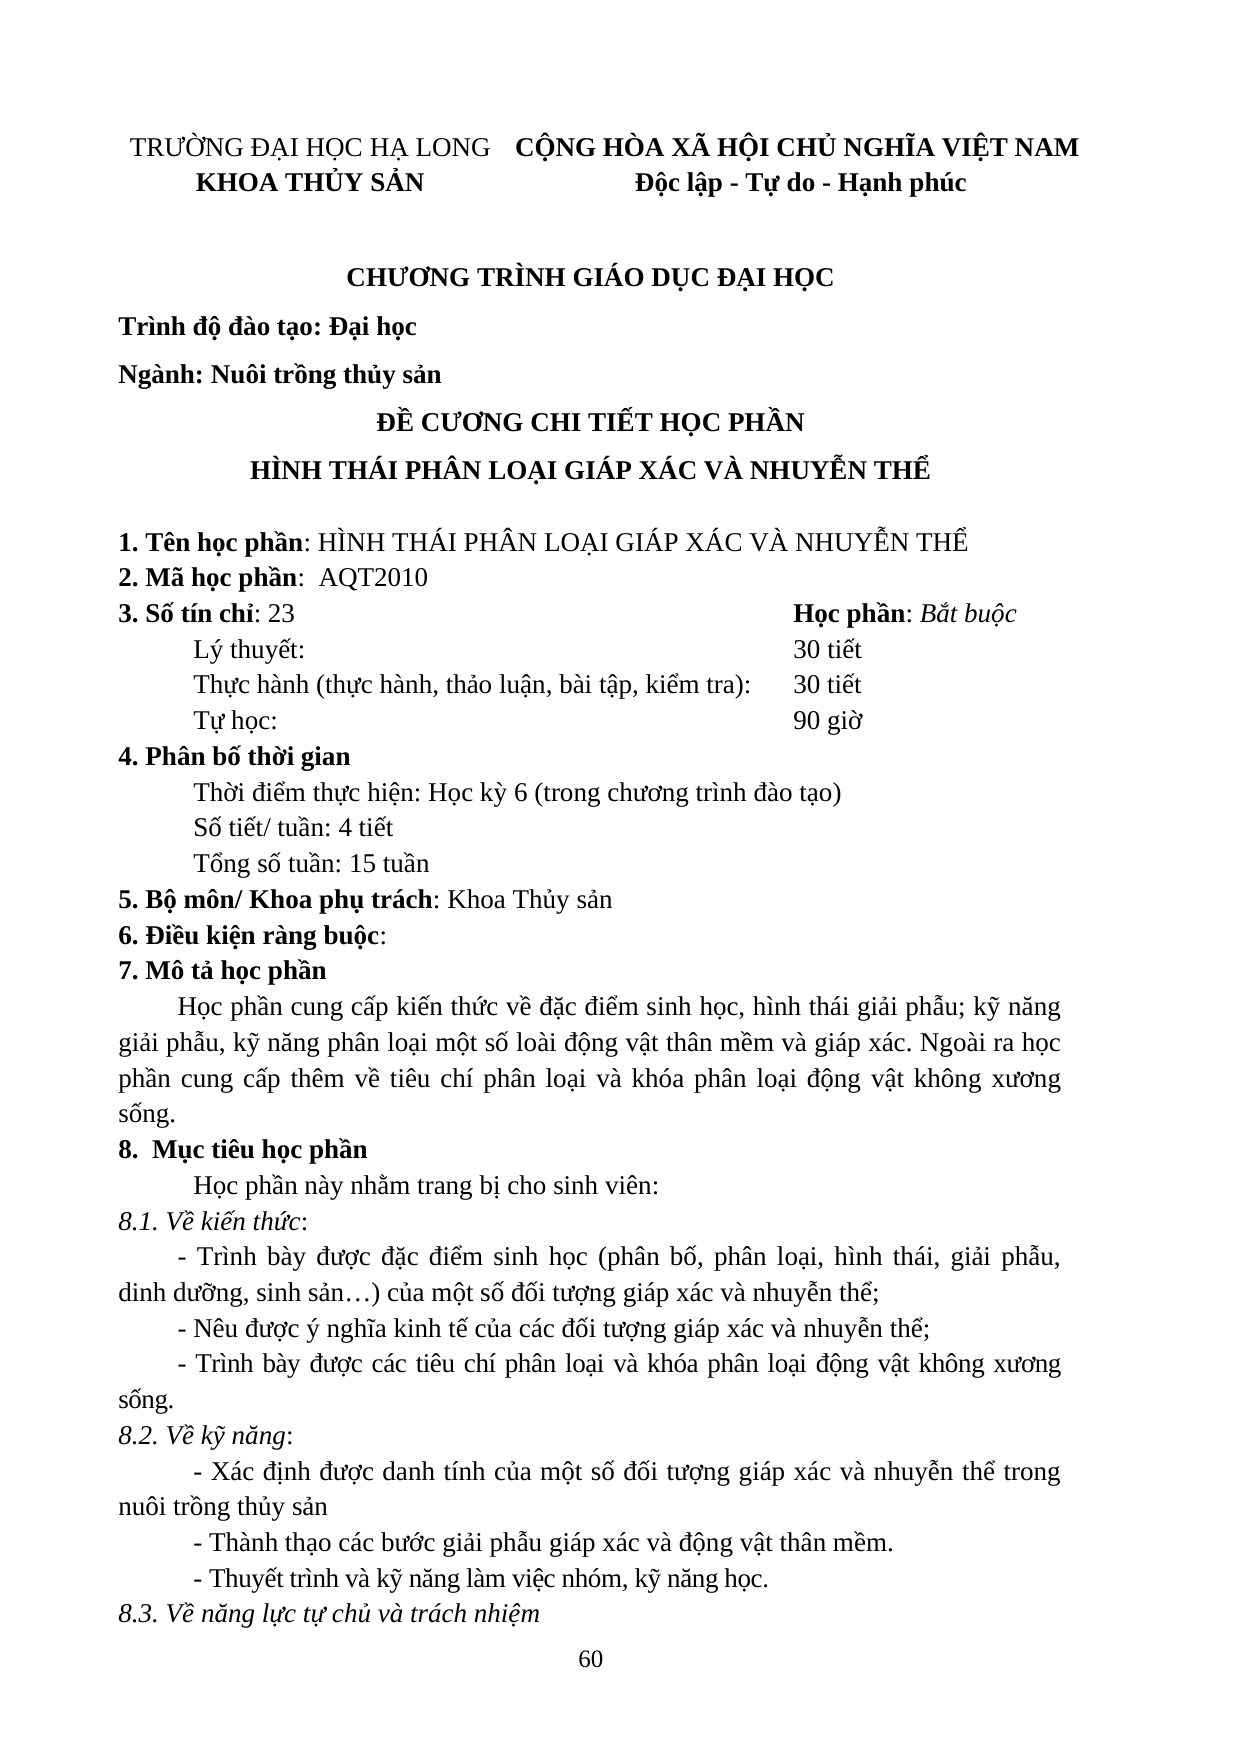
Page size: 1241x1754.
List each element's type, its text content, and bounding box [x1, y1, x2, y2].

text Số tiết/ tuần: 4 tiết [193, 812, 1063, 843]
text HÌNH THÁI PHÂN LOẠI GIÁP XÁC VÀ NHUYỄN THỂ [118, 454, 1063, 485]
text 5. Bộ môn/ Khoa phụ trách: Khoa Thủy sản [118, 883, 1063, 914]
text - Trình bày được đặc điểm sinh học (phân bố, phân loại, hình thái, giải phẫu, dinh dưỡng, sinh sản…) của một số đối tượng giáp xác và nhuyễn thể; [118, 1240, 1063, 1307]
text CHƯƠNG TRÌNH GIÁO DỤC ĐẠI HỌC [118, 261, 1063, 292]
text 2. Mã học phần: AQT2010 [118, 561, 1063, 593]
text 8.1. Về kiến thức: [118, 1204, 1063, 1236]
text Thời điểm thực hiện: Học kỳ 6 (trong chương trình đào tạo) [193, 776, 1063, 807]
text Trình độ đào tạo: Đại học [118, 309, 1063, 341]
text Học phần này nhằm trang bị cho sinh viên: [118, 1169, 1063, 1200]
text Ngành: Nuôi trồng thủy sản [118, 358, 1063, 389]
text - Nêu được ý nghĩa kinh tế của các đối tượng giáp xác và nhuyễn thể; [118, 1312, 1063, 1343]
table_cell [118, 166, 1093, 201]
text 1. Tên học phần: HÌNH THÁI PHÂN LOẠI GIÁP XÁC VÀ NHUYỄN THỂ [118, 526, 1063, 557]
text Tự học: 90 giờ [193, 704, 1063, 736]
text 7. Mô tả học phần [118, 954, 1063, 986]
text - Xác định được danh tính của một số đối tượng giáp xác và nhuyễn thể trong nuôi trồng thủy sản [118, 1455, 1063, 1522]
text - Trình bày được các tiêu chí phân loại và khóa phân loại động vật không xương sống. [118, 1347, 1063, 1414]
text Học phần cung cấp kiến thức về đặc điểm sinh học, hình thái giải phẫu; kỹ năng giải phẫu, kỹ năng phân loại một số loài động vật thân mềm và giáp xác. Ngoài ra học phần cung cấp thêm về tiêu chí phân loại và khóa phân loại động vật không xương sống. [118, 990, 1063, 1128]
text - Thành thạo các bước giải phẫu giáp xác và động vật thân mềm. [118, 1526, 1063, 1557]
text 3. Số tín chỉ: 23 Học phần: Bắt buộc [118, 597, 1063, 628]
text 8. Mục tiêu học phần [118, 1133, 1063, 1164]
text 8.3. Về năng lực tự chủ và trách nhiệm [118, 1598, 1063, 1629]
text ĐỀ CƯƠNG CHI TIẾT HỌC PHẦN [118, 406, 1063, 437]
text Lý thuyết: 30 tiết [193, 633, 1063, 664]
text 8.2. Về kỹ năng: [118, 1419, 1063, 1450]
text 6. Điều kiện ràng buộc: [118, 919, 1063, 950]
text 4. Phân bố thời gian [118, 740, 1063, 771]
text Thực hành (thực hành, thảo luận, bài tập, kiểm tra): 30 tiết [193, 669, 1063, 700]
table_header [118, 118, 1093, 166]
text Tổng số tuần: 15 tuần [193, 847, 1063, 878]
text - Thuyết trình và kỹ năng làm việc nhóm, kỹ năng học. [118, 1562, 1063, 1593]
